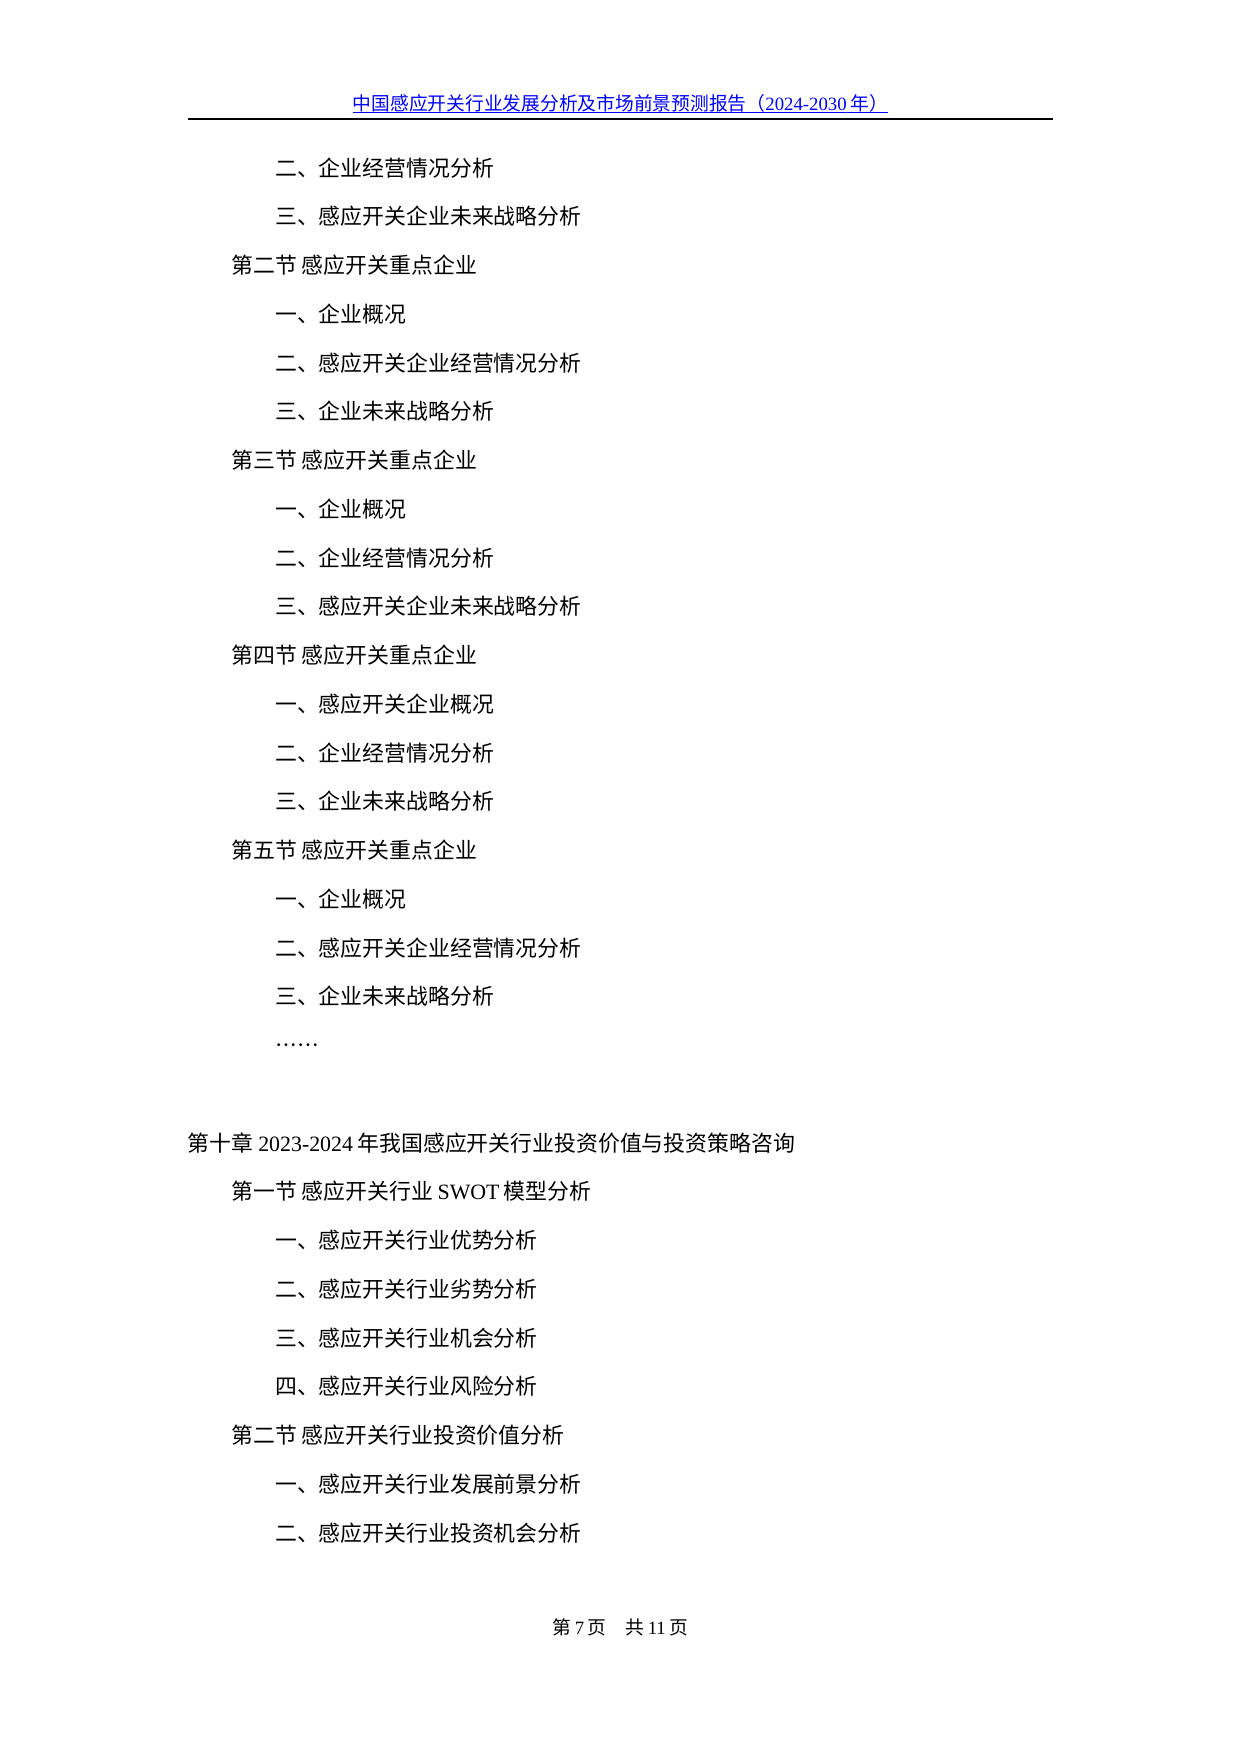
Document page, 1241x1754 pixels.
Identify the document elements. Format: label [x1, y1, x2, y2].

text [187, 150, 1053, 1548]
